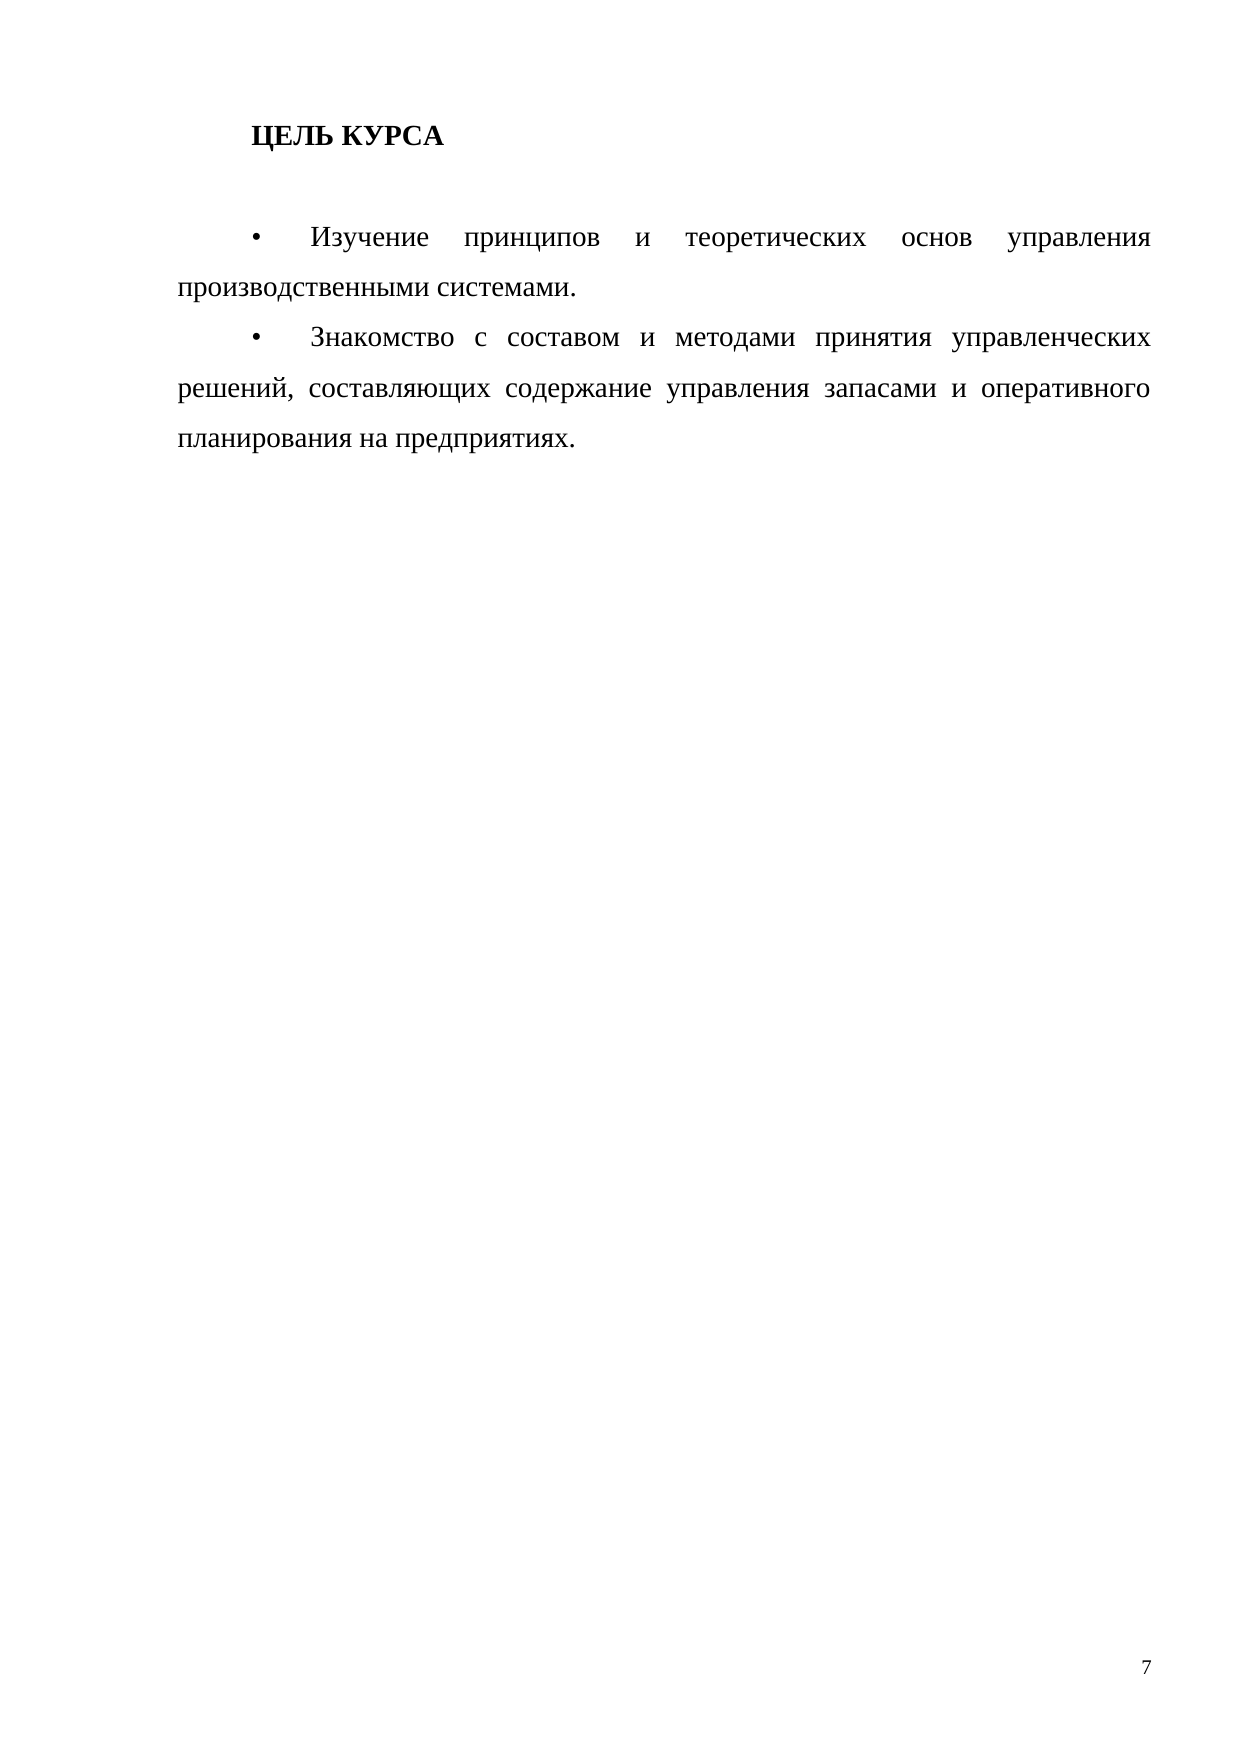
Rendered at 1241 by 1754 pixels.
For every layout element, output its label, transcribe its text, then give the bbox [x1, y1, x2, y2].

text ЦЕЛЬ КУРСА [177, 118, 1152, 152]
list Знакомство с составом и методами принятия управленческих решений, составляющих содержание управления запасами и оперативного планирования на предприятиях. [177, 319, 1152, 453]
list Изучение принципов и теоретических основ управления производственными системами. [177, 219, 1152, 303]
